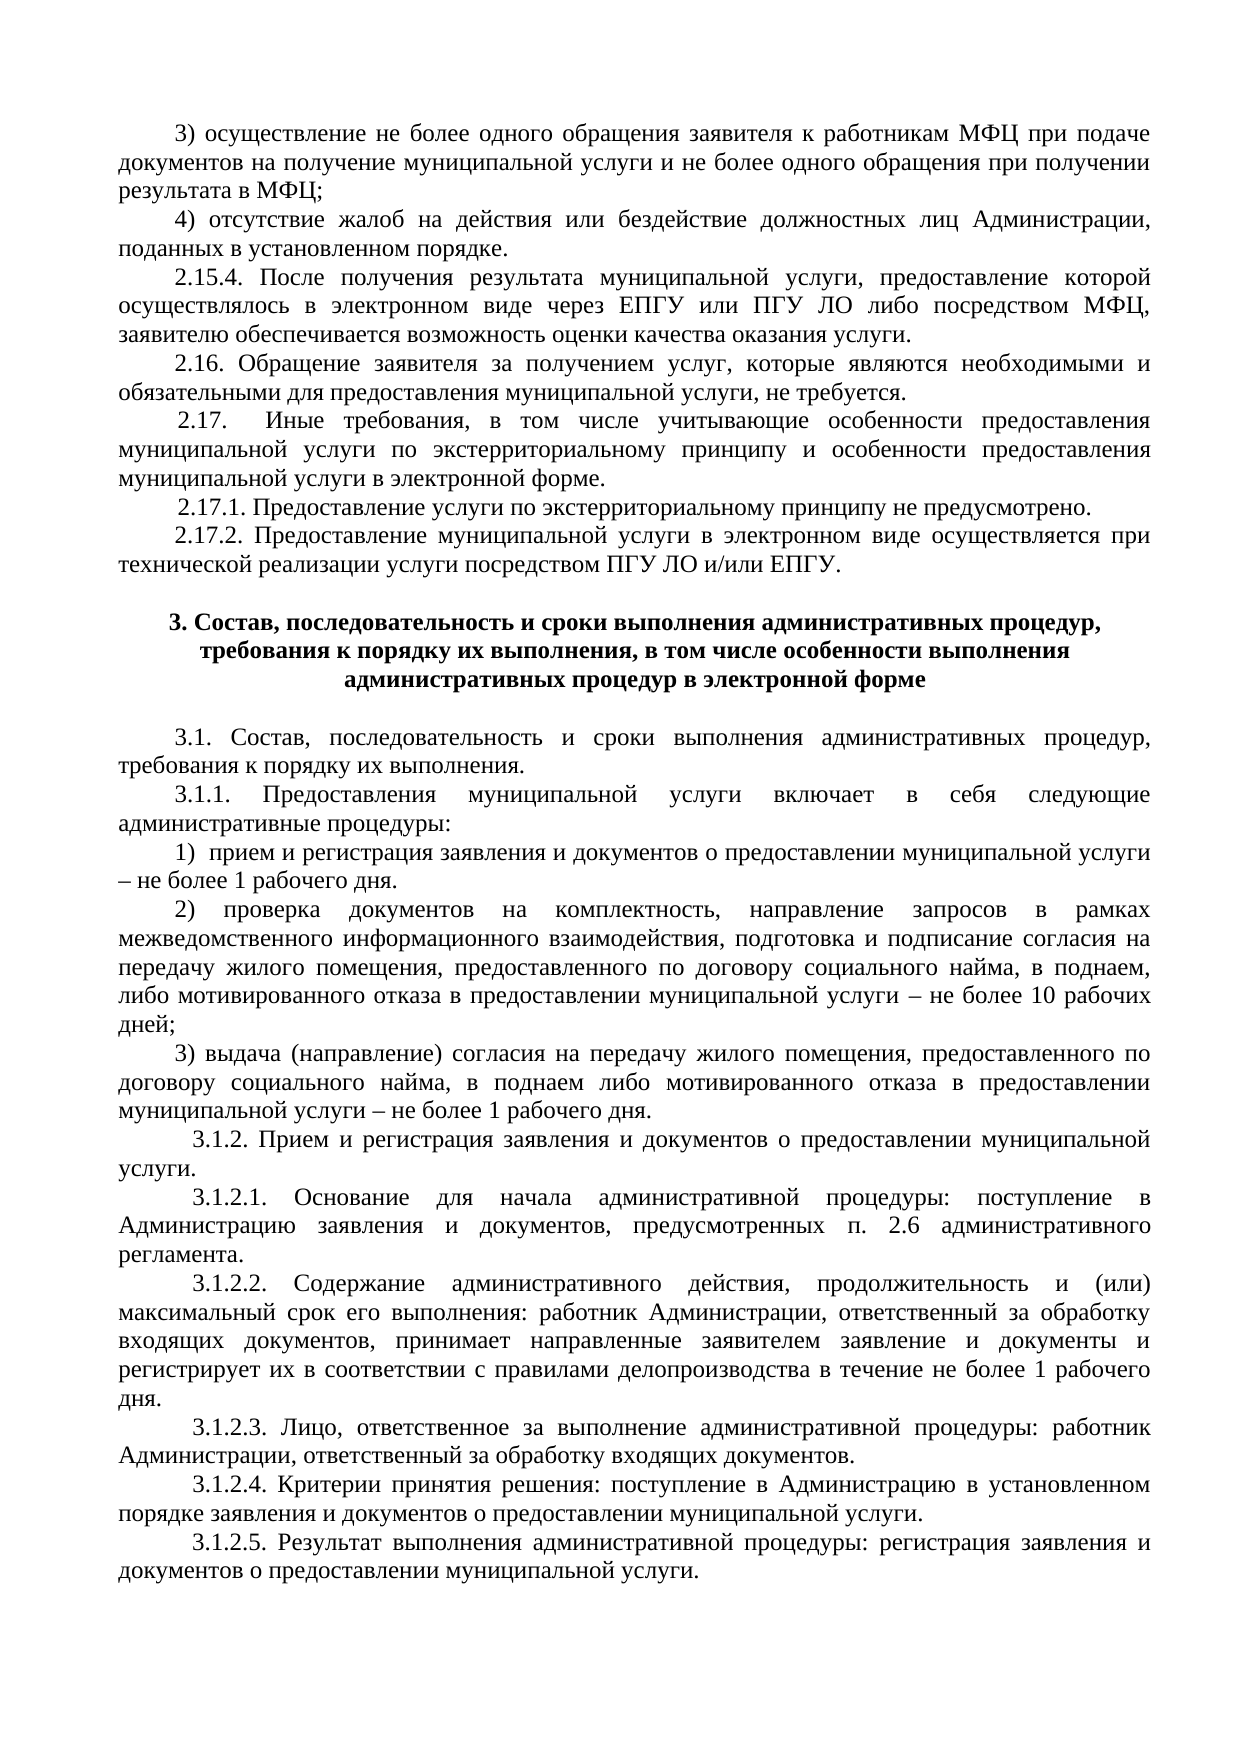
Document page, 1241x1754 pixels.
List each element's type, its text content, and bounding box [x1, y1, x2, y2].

text 2.17.2. Предоставление муниципальной услуги в электронном виде осуществляется при технической реализации услуги посредством ПГУ ЛО и/или ЕПГУ. [118, 521, 1152, 578]
text 4) отсутствие жалоб на действия или бездействие должностных лиц Администрации, поданных в установленном порядке. [118, 204, 1152, 262]
text 3) выдача (направление) согласия на передачу жилого помещения, предоставленного по договору социального найма, в поднаем либо мотивированного отказа в предоставлении муниципальной услуги – не более 1 рабочего дня. [118, 1038, 1152, 1124]
text административных процедур в электронной форме [118, 664, 1152, 693]
text 3.1.1. Предоставления муниципальной услуги включает в себя следующие административные процедуры: [118, 779, 1152, 837]
text 3.1.2. Прием и регистрация заявления и документов о предоставлении муниципальной услуги. [118, 1124, 1152, 1182]
text 2.17.1. Предоставление услуги по экстерриториальному принципу не предусмотрено. [118, 492, 1152, 521]
text 2) проверка документов на комплектность, направление запросов в рамках межведомственного информационного взаимодействия, подготовка и подписание согласия на передачу жилого помещения, предоставленного по договору социального найма, в поднаем, либо мотивированного отказа в предоставлении муниципальной услуги – не более 10 рабочих дней; [118, 894, 1152, 1038]
text 3.1.2.5. Результат выполнения административной процедуры: регистрация заявления и документов о предоставлении муниципальной услуги. [118, 1527, 1152, 1584]
text 2.16. Обращение заявителя за получением услуг, которые являются необходимыми и обязательными для предоставления муниципальной услуги, не требуется. [118, 348, 1152, 406]
text 2.17. Иные требования, в том числе учитывающие особенности предоставления муниципальной услуги по экстерриториальному принципу и особенности предоставления муниципальной услуги в электронной форме. [118, 406, 1152, 492]
text 1) прием и регистрация заявления и документов о предоставлении муниципальной услуги – не более 1 рабочего дня. [118, 837, 1152, 894]
text 3.1. Состав, последовательность и сроки выполнения административных процедур, требования к порядку их выполнения. [118, 722, 1152, 779]
text 3.1.2.4. Критерии принятия решения: поступление в Администрацию в установленном порядке заявления и документов о предоставлении муниципальной услуги. [118, 1469, 1152, 1527]
text 3. Состав, последовательность и сроки выполнения административных процедур, требования к порядку их выполнения, в том числе особенности выполнения [118, 607, 1152, 664]
text 3.1.2.1. Основание для начала административной процедуры: поступление в Администрацию заявления и документов, предусмотренных п. 2.6 административного регламента. [118, 1182, 1152, 1268]
text 3) осуществление не более одного обращения заявителя к работникам МФЦ при подаче документов на получение муниципальной услуги и не более одного обращения при получении результата в МФЦ; [118, 118, 1152, 204]
text 3.1.2.3. Лицо, ответственное за выполнение административной процедуры: работник Администрации, ответственный за обработку входящих документов. [118, 1412, 1152, 1469]
text 3.1.2.2. Содержание административного действия, продолжительность и (или) максимальный срок его выполнения: работник Администрации, ответственный за обработку входящих документов, принимает направленные заявителем заявление и документы и регистрирует их в соответствии с правилами делопроизводства в течение не более 1 рабочего дня. [118, 1268, 1152, 1412]
text 2.15.4. После получения результата муниципальной услуги, предоставление которой осуществлялось в электронном виде через ЕПГУ или ПГУ ЛО либо посредством МФЦ, заявителю обеспечивается возможность оценки качества оказания услуги. [118, 262, 1152, 348]
